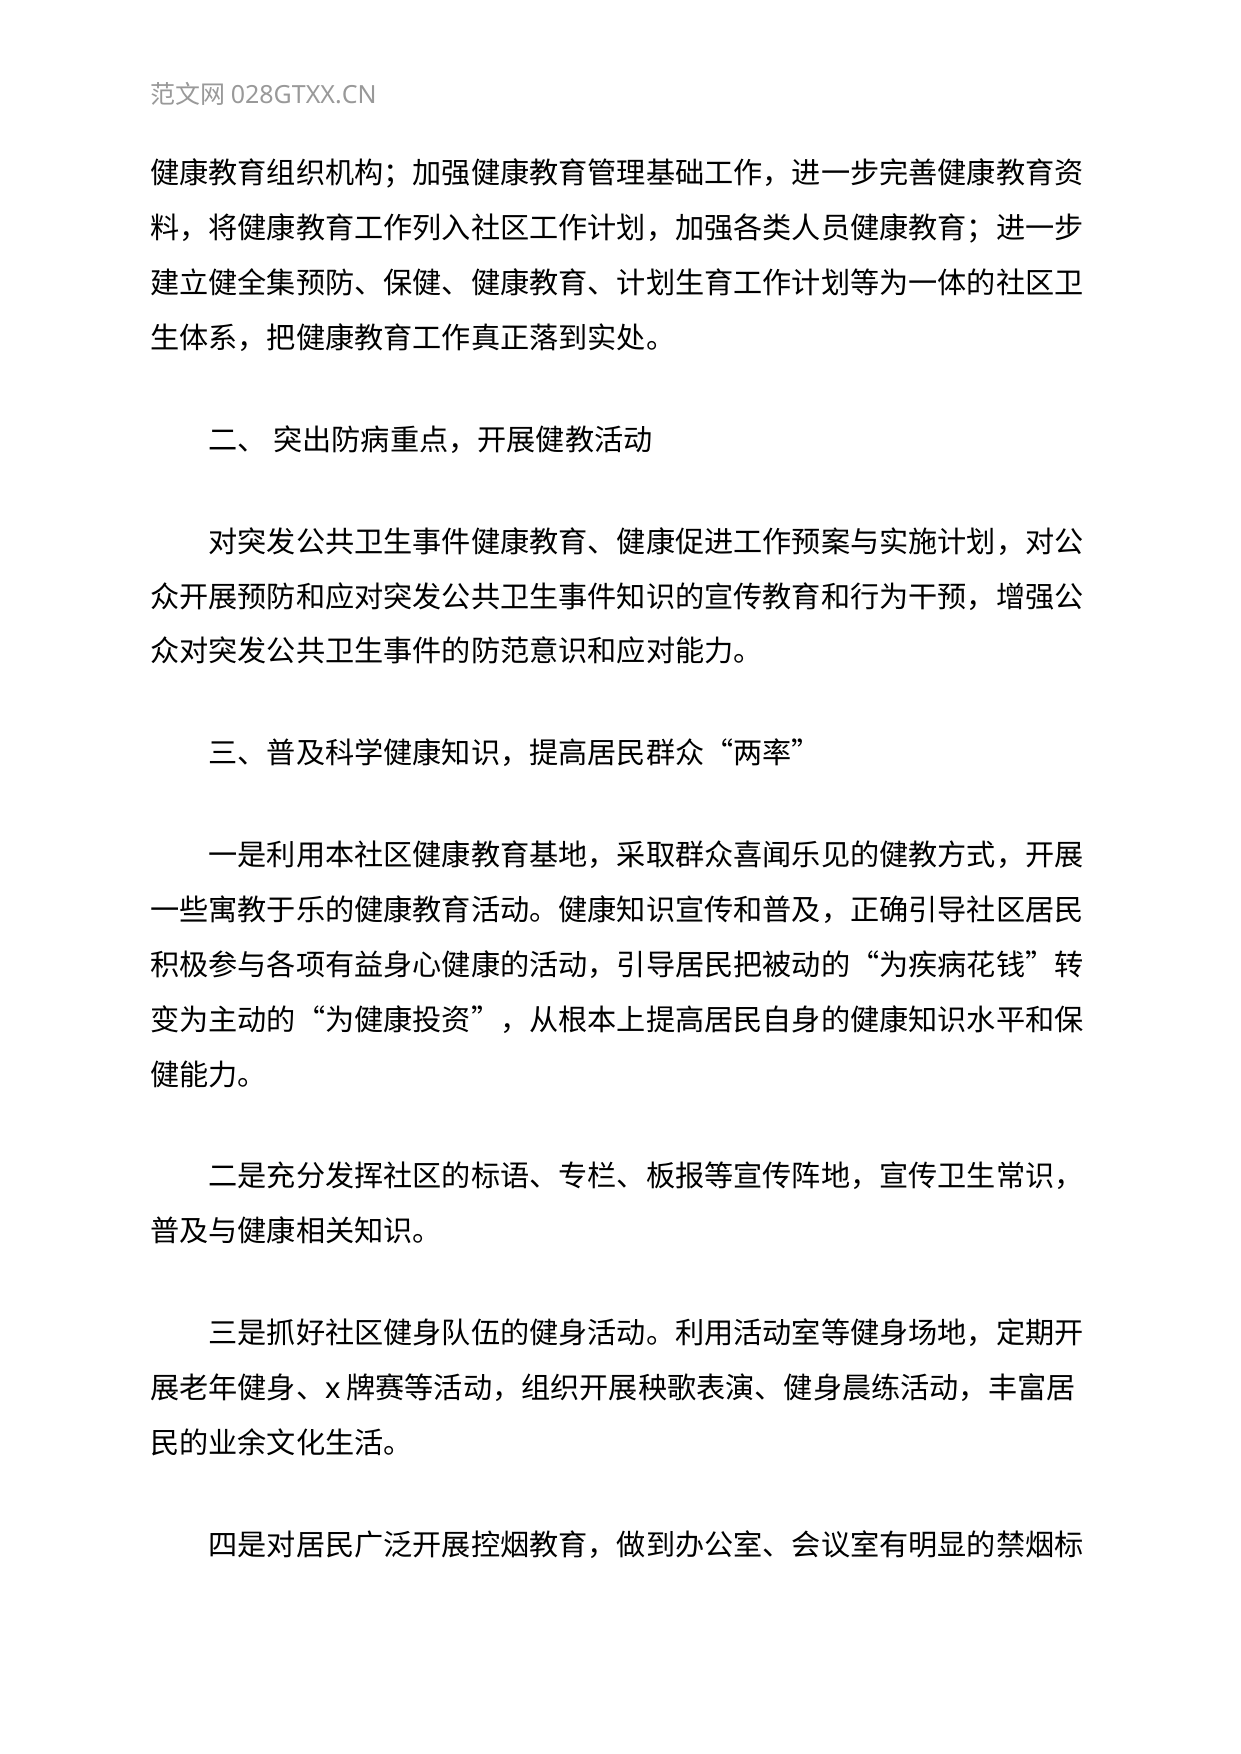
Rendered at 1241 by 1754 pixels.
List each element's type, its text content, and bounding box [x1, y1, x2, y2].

text 三是抓好社区健身队伍的健身活动。利用活动室等健身场地，定期开展老年健身、x牌赛等活动，组织开展秧歌表演、健身晨练活动，丰富居民的业余文化生活。 [150, 1309, 1090, 1462]
text 二、 突出防病重点，开展健教活动 [150, 416, 1090, 459]
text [150, 1521, 1090, 1563]
text 三、普及科学健康知识，提高居民群众“两率” [150, 730, 1090, 772]
text 对突发公共卫生事件健康教育、健康促进工作预案与实施计划，对公众开展预防和应对突发公共卫生事件知识的宣传教育和行为干预，增强公众对突发公共卫生事件的防范意识和应对能力。 [150, 518, 1090, 670]
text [150, 150, 1090, 357]
text 一是利用本社区健康教育基地，采取群众喜闻乐见的健教方式，开展一些寓教于乐的健康教育活动。健康知识宣传和普及，正确引导社区居民积极参与各项有益身心健康的活动，引导居民把被动的“为疾病花钱”转变为主动的“为健康投资”，从根本上提高居民自身的健康知识水平和保健能力。 [150, 832, 1090, 1093]
text 二是充分发挥社区的标语、专栏、板报等宣传阵地，宣传卫生常识，普及与健康相关知识。 [150, 1153, 1090, 1250]
